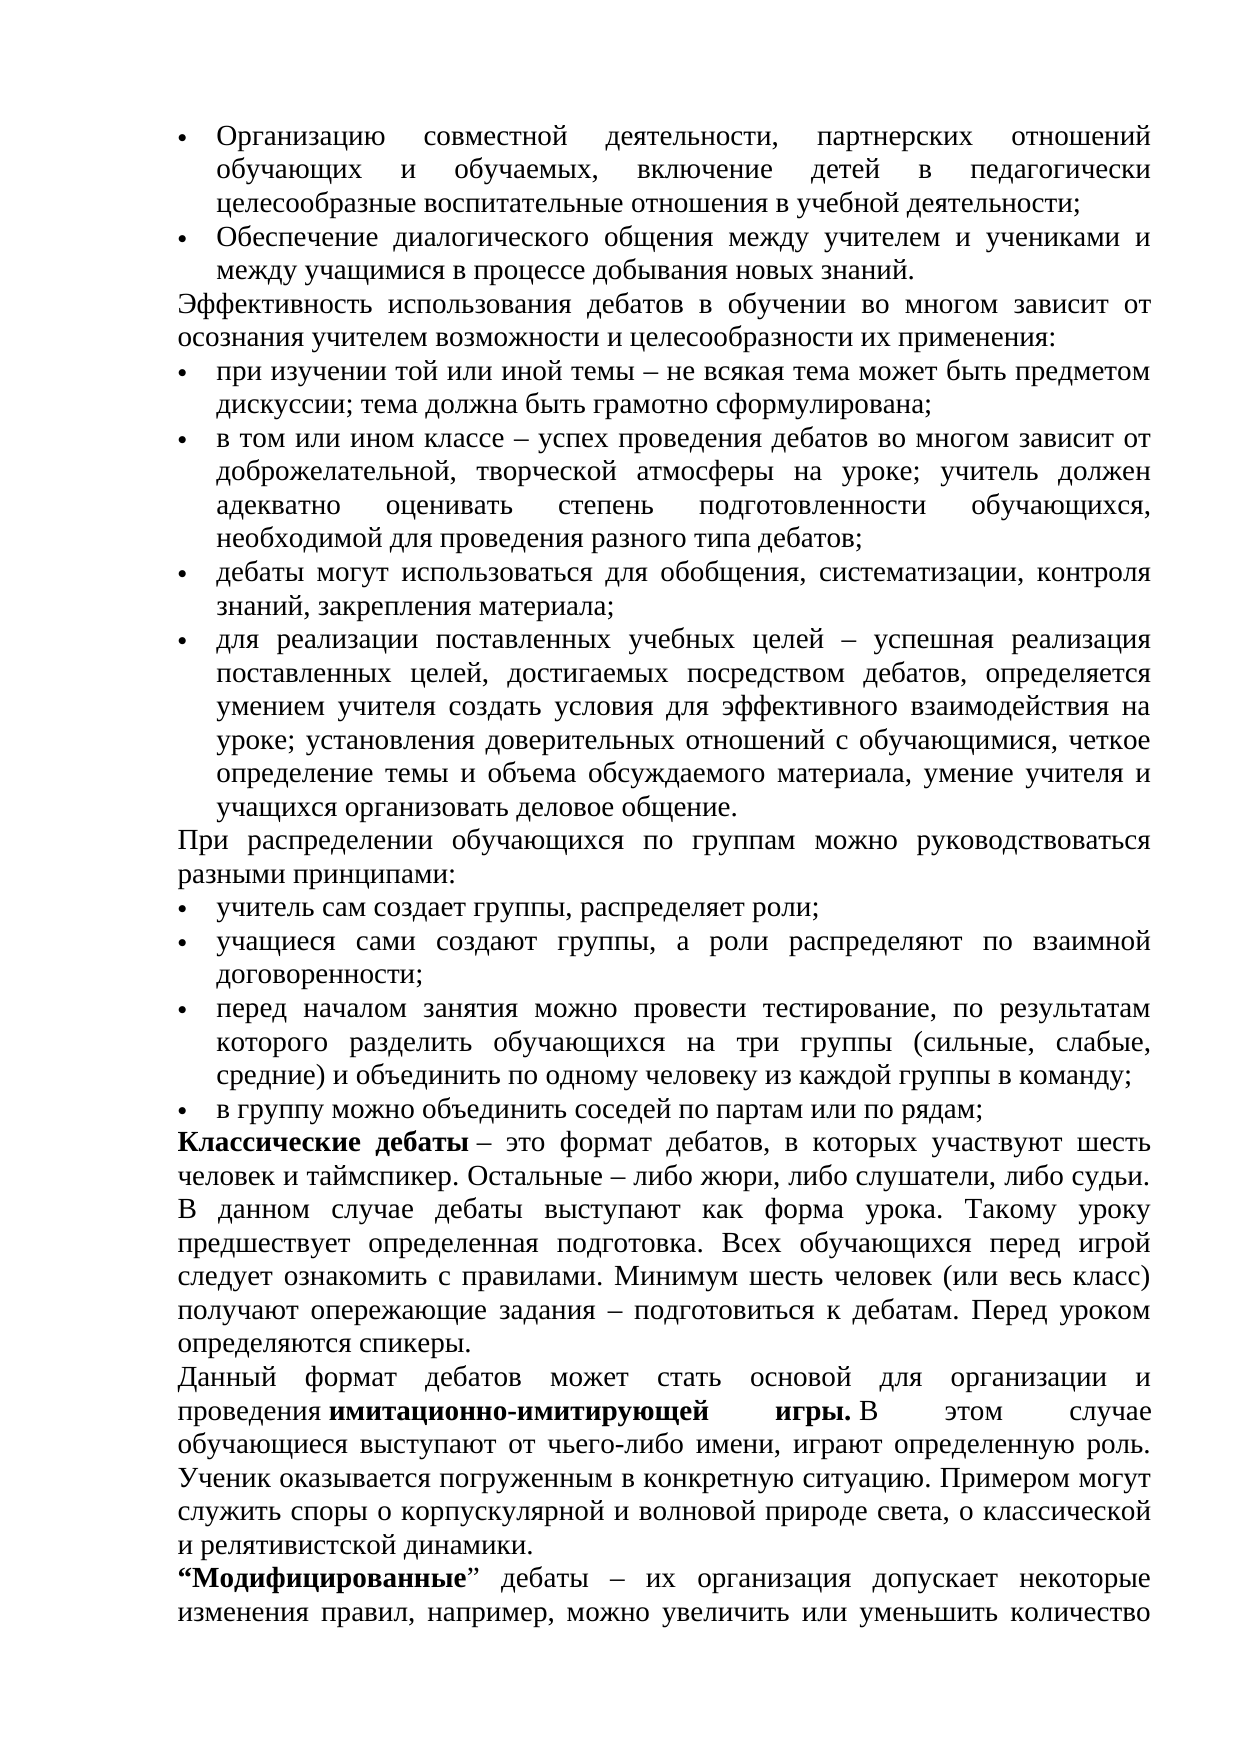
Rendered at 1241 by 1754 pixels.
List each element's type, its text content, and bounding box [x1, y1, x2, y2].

list Обеспечение диалогического общения между учителем и учениками и между учащимися в процессе добывания новых знаний. [179, 219, 1152, 286]
list учитель сам создает группы, распределяет роли; [179, 889, 1152, 923]
text Эффективность использования дебатов в обучении во многом зависит от осознания учителем возможности и целесообразности их применения: [177, 286, 1152, 353]
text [177, 1560, 1152, 1627]
text Классические дебаты – это формат дебатов, в которых участвуют шесть человек и таймспикер. Остальные – либо жюри, либо слушатели, либо судьи. В данном случае дебаты выступают как форма урока. Такому уроку предшествует определенная подготовка. Всех обучающихся перед игрой следует ознакомить с правилами. Минимум шесть человек (или весь класс) получают опережающие задания – подготовиться к дебатам. Перед уроком определяются спикеры. [177, 1124, 1152, 1359]
list перед началом занятия можно провести тестирование, по результатам которого разделить обучающихся на три группы (сильные, слабые, средние) и объединить по одному человеку из каждой группы в команду; [179, 990, 1152, 1091]
list для реализации поставленных учебных целей – успешная реализация поставленных целей, достигаемых посредством дебатов, определяется умением учителя создать условия для эффективного взаимодействия на уроке; установления доверительных отношений с обучающимися, четкое определение темы и объема обсуждаемого материала, умение учителя и учащихся организовать деловое общение. [179, 621, 1152, 822]
list в группу можно объединить соседей по партам или по рядам; [179, 1091, 1152, 1124]
list при изучении той или иной темы – не всякая тема может быть предметом дискуссии; тема должна быть грамотно сформулирована; [179, 353, 1152, 420]
text При распределении обучающихся по группам можно руководствоваться разными принципами: [177, 822, 1152, 889]
list в том или ином классе – успех проведения дебатов во многом зависит от доброжелательной, творческой атмосферы на уроке; учитель должен адекватно оценивать степень подготовленности обучающихся, необходимой для проведения разного типа дебатов; [179, 420, 1152, 554]
list учащиеся сами создают группы, а роли распределяют по взаимной договоренности; [179, 923, 1152, 990]
list дебаты могут использоваться для обобщения, систематизации, контроля знаний, закрепления материала; [179, 554, 1152, 621]
list Организацию совместной деятельности, партнерских отношений обучающих и обучаемых, включение детей в педагогически целесообразные воспитательные отношения в учебной деятельности; [179, 118, 1152, 219]
text Данный формат дебатов может стать основой для организации и проведения имитационно-имитирующей игры. В этом случае обучающиеся выступают от чьего-либо имени, играют определенную роль. Ученик оказывается погруженным в конкретную ситуацию. Примером могут служить споры о корпускулярной и волновой природе света, о классической и релятивистской динамики. [177, 1359, 1152, 1560]
